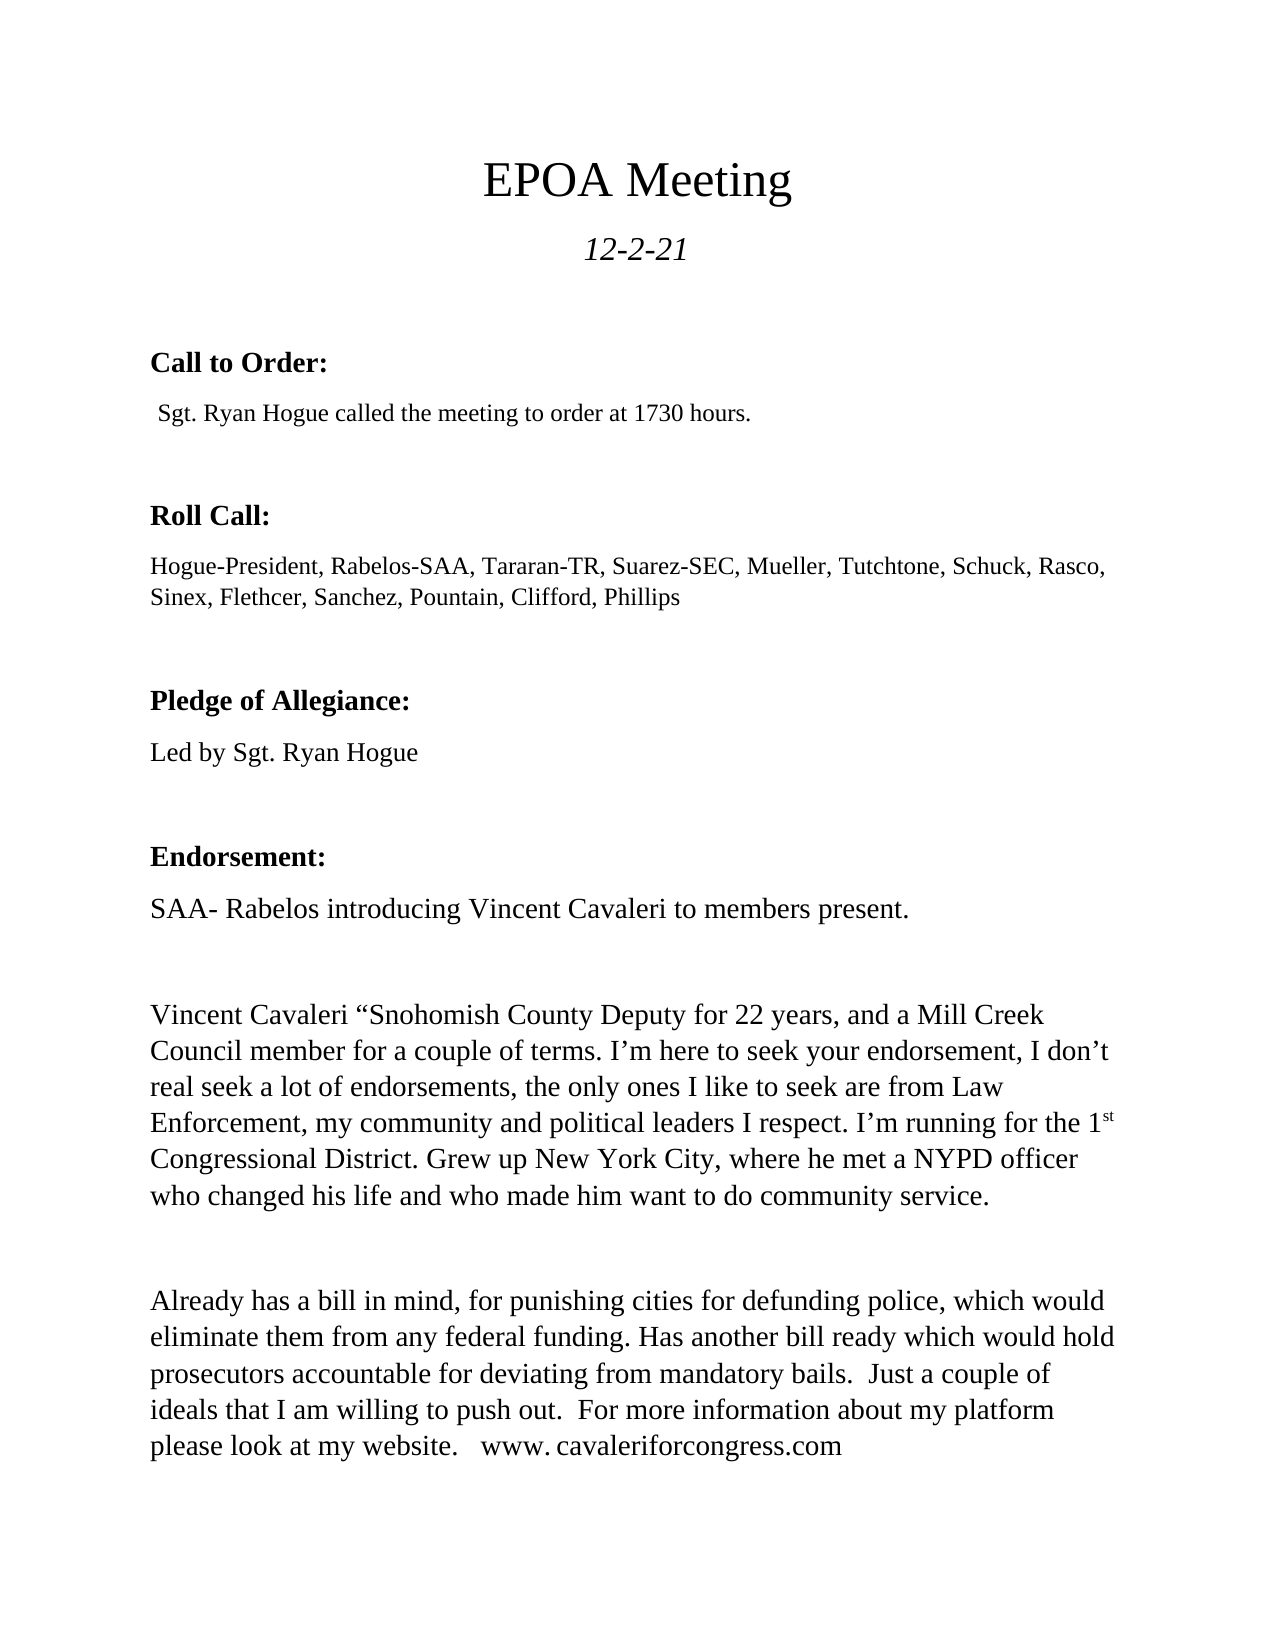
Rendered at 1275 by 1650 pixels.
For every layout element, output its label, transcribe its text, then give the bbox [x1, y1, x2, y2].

text SAA- Rabelos introducing Vincent Cavaleri to members present. [150, 891, 1125, 925]
text Sgt. Ryan Hogue called the meeting to order at 1730 hours. [150, 398, 1125, 426]
text EPOA Meeting [150, 150, 1125, 207]
text Endorsement: [150, 839, 1125, 872]
text Already has a bill in mind, for punishing cities for defunding police, which would eliminate them from any federal funding. Has another bill ready which would hold prosecutors accountable for deviating from mandatory bails. Just a couple of ideals that I am willing to push out. For more information about my platform please look at my website. www. cavaleriforcongress.com [150, 1283, 1125, 1462]
text Pledge of Allegiance: [150, 683, 1125, 716]
text Led by Sgt. Ryan Hogue [150, 736, 1125, 767]
text Hogue-President, Rabelos-SAA, Tararan-TR, Suarez-SEC, Mueller, Tutchtone, Schuck, Rasco, Sinex, Flethcer, Sanchez, Pountain, Clifford, Phillips [150, 551, 1125, 611]
text Vincent Cavaleri “Snohomish County Deputy for 22 years, and a Mill Creek Council member for a couple of terms. I’m here to seek your endorsement, I don’t real seek a lot of endorsements, the only ones I like to seek are from Law Enforcement, my community and political leaders I respect. I’m running for the 1st Congressional District. Grew up New York City, where he met a NYPD officer who changed his life and who made him want to do community service. [150, 997, 1125, 1211]
text Roll Call: [150, 498, 1125, 532]
text 12-2-21 [150, 229, 1125, 267]
text Call to Order: [150, 345, 1125, 378]
